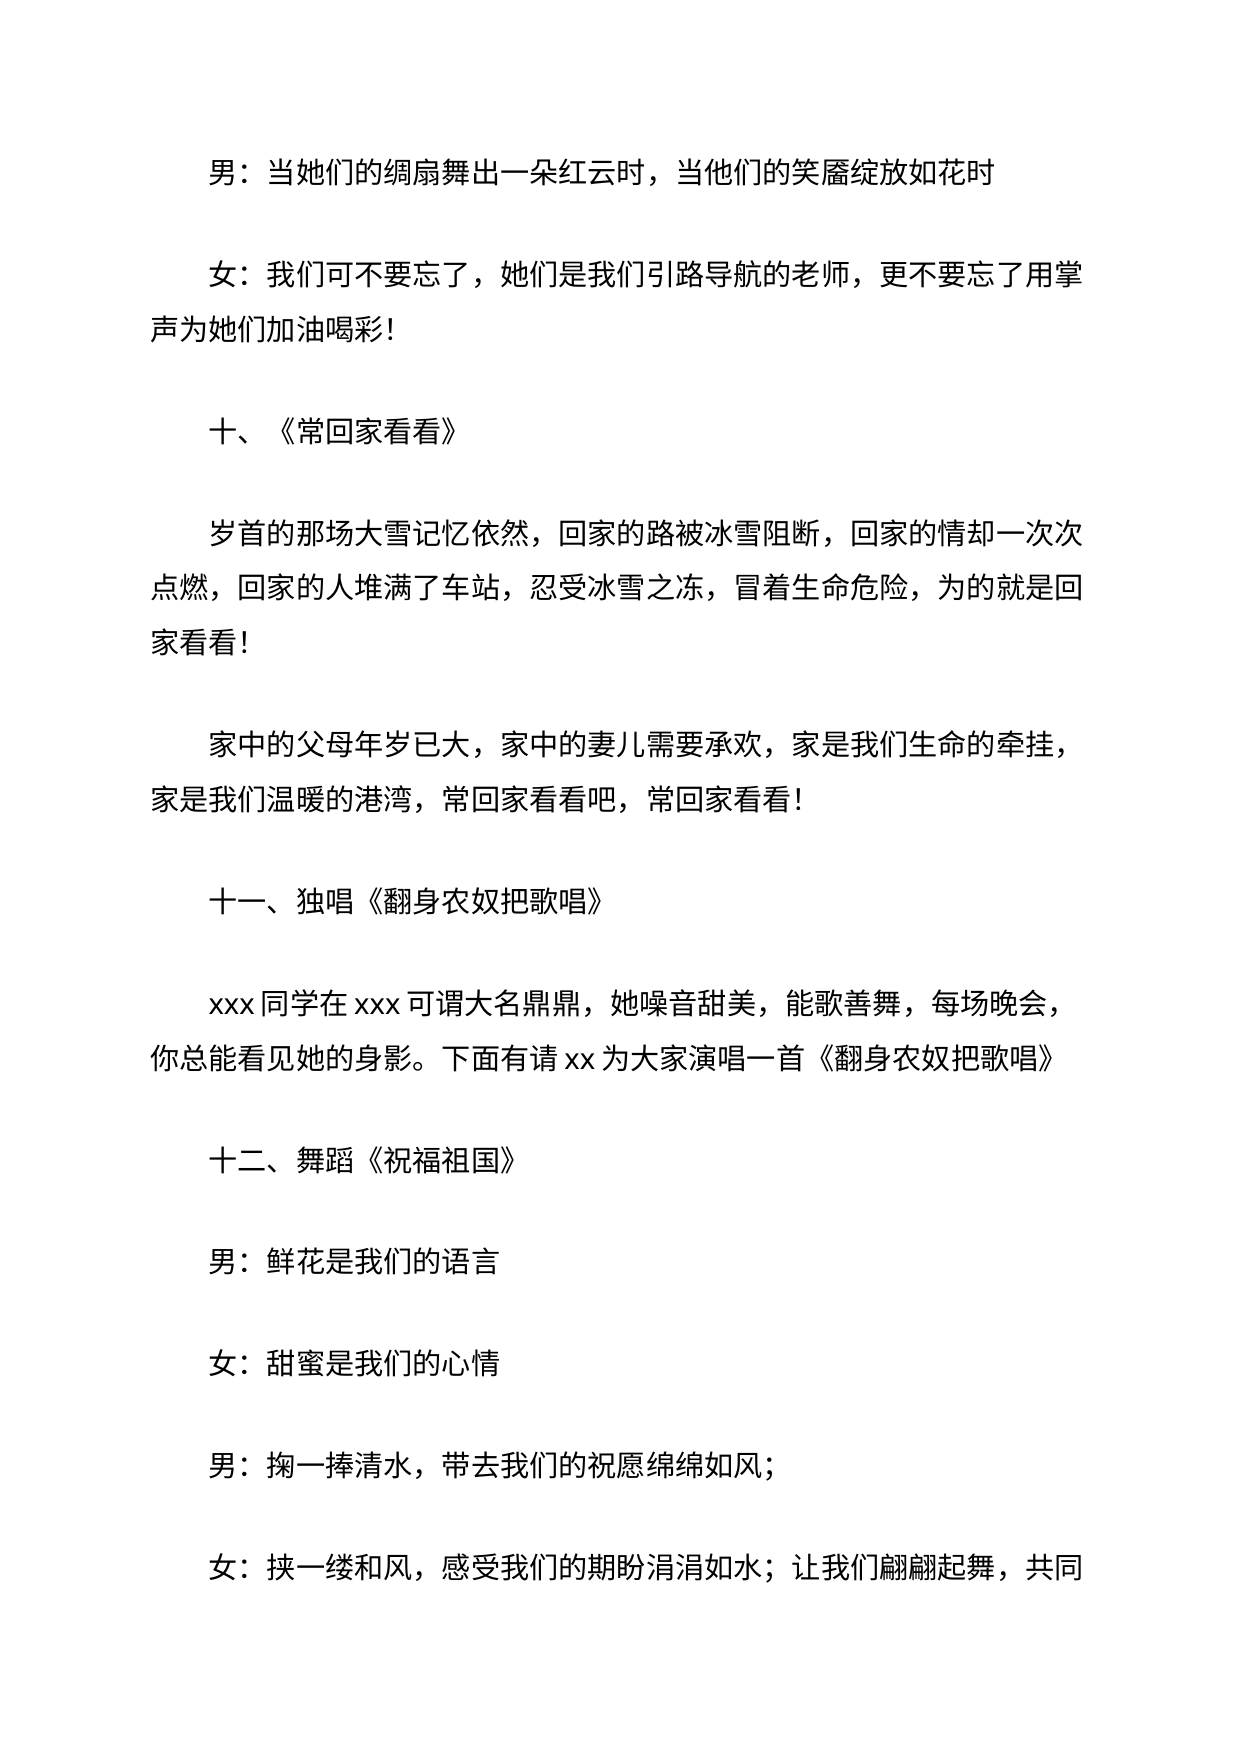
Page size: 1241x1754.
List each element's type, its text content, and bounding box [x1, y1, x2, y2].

text 十二、舞蹈《祝福祖国》 [150, 1137, 1090, 1179]
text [150, 1544, 1090, 1587]
text 女：甜蜜是我们的心情 [150, 1341, 1090, 1383]
text 男：鲜花是我们的语言 [150, 1239, 1090, 1281]
text 男：掬一捧清水，带去我们的祝愿绵绵如风； [150, 1442, 1090, 1485]
text 男：当她们的绸扇舞出一朵红云时，当他们的笑靥绽放如花时 [150, 150, 1090, 192]
text xxx同学在xxx可谓大名鼎鼎，她噪音甜美，能歌善舞，每场晚会，你总能看见她的身影。下面有请xx为大家演唱一首《翻身农奴把歌唱》 [150, 980, 1090, 1078]
text 十、《常回家看看》 [150, 408, 1090, 451]
text 十一、独唱《翻身农奴把歌唱》 [150, 878, 1090, 921]
text 女：我们可不要忘了，她们是我们引路导航的老师，更不要忘了用掌声为她们加油喝彩！ [150, 252, 1090, 349]
text 家中的父母年岁已大，家中的妻儿需要承欢，家是我们生命的牵挂，家是我们温暖的港湾，常回家看看吧，常回家看看！ [150, 722, 1090, 819]
text 岁首的那场大雪记忆依然，回家的路被冰雪阻断，回家的情却一次次点燃，回家的人堆满了车站，忍受冰雪之冻，冒着生命危险，为的就是回家看看！ [150, 510, 1090, 662]
